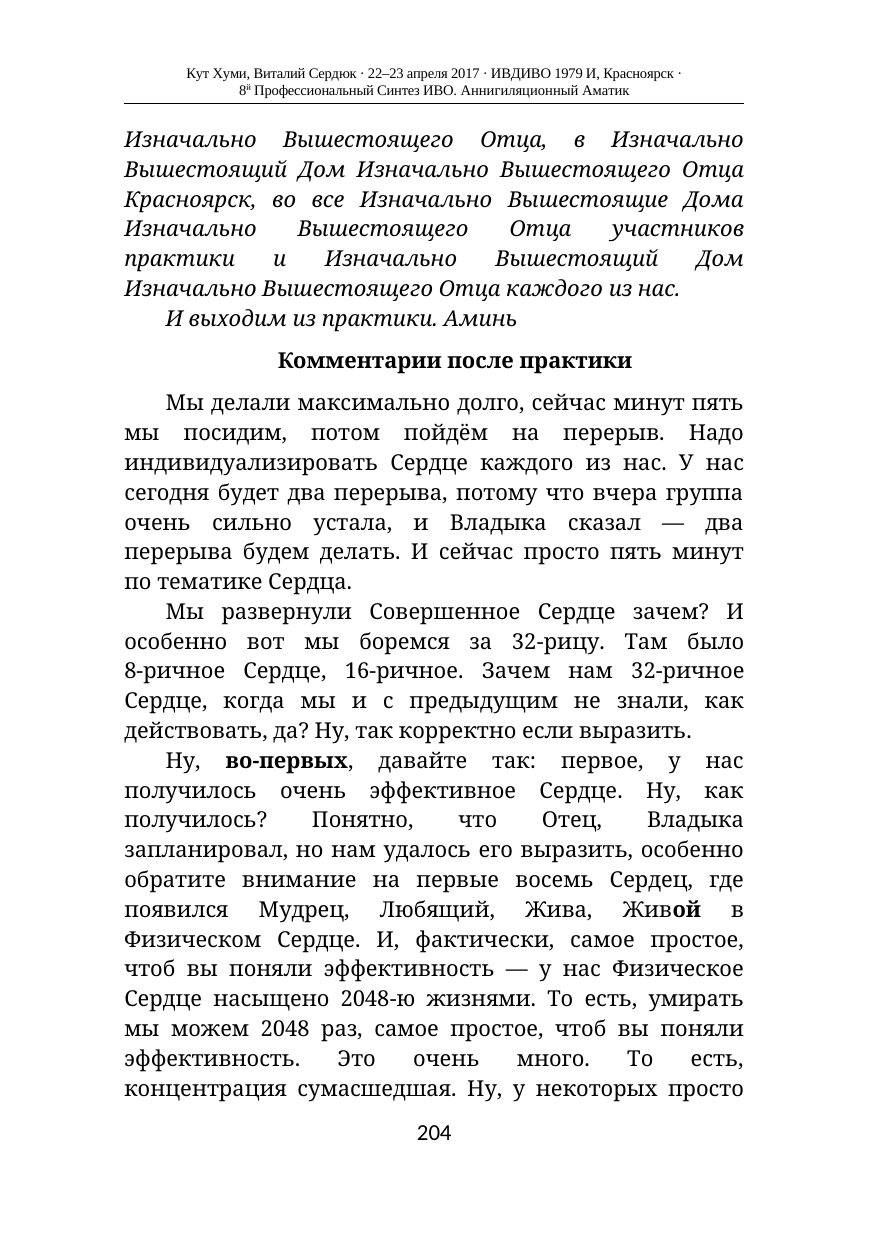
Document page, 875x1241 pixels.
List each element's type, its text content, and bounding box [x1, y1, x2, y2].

text Комментарии после практики [124, 345, 744, 375]
text И выходим из практики. Аминь [124, 303, 744, 333]
text Мы делали максимально долго, сейчас минут пять мы посидим, потом пойдём на перерыв. Надо индивидуализировать Сердце каждого из нас. У нас сегодня будет два перерыва, потому что вчера группа очень сильно устала, и Владыка сказал — два перерыва будем делать. И сейчас просто пять минут по тематике Сердца. [124, 387, 744, 596]
text Мы развернули Совершенное Сердце зачем? И особенно вот мы боремся за 32-рицу. Там было 8-ричное Сердце, 16-ричное. Зачем нам 32-ричное Сердце, когда мы и с предыдущим не знали, как действовать, да? Ну, так корректно если выразить. [124, 596, 744, 745]
